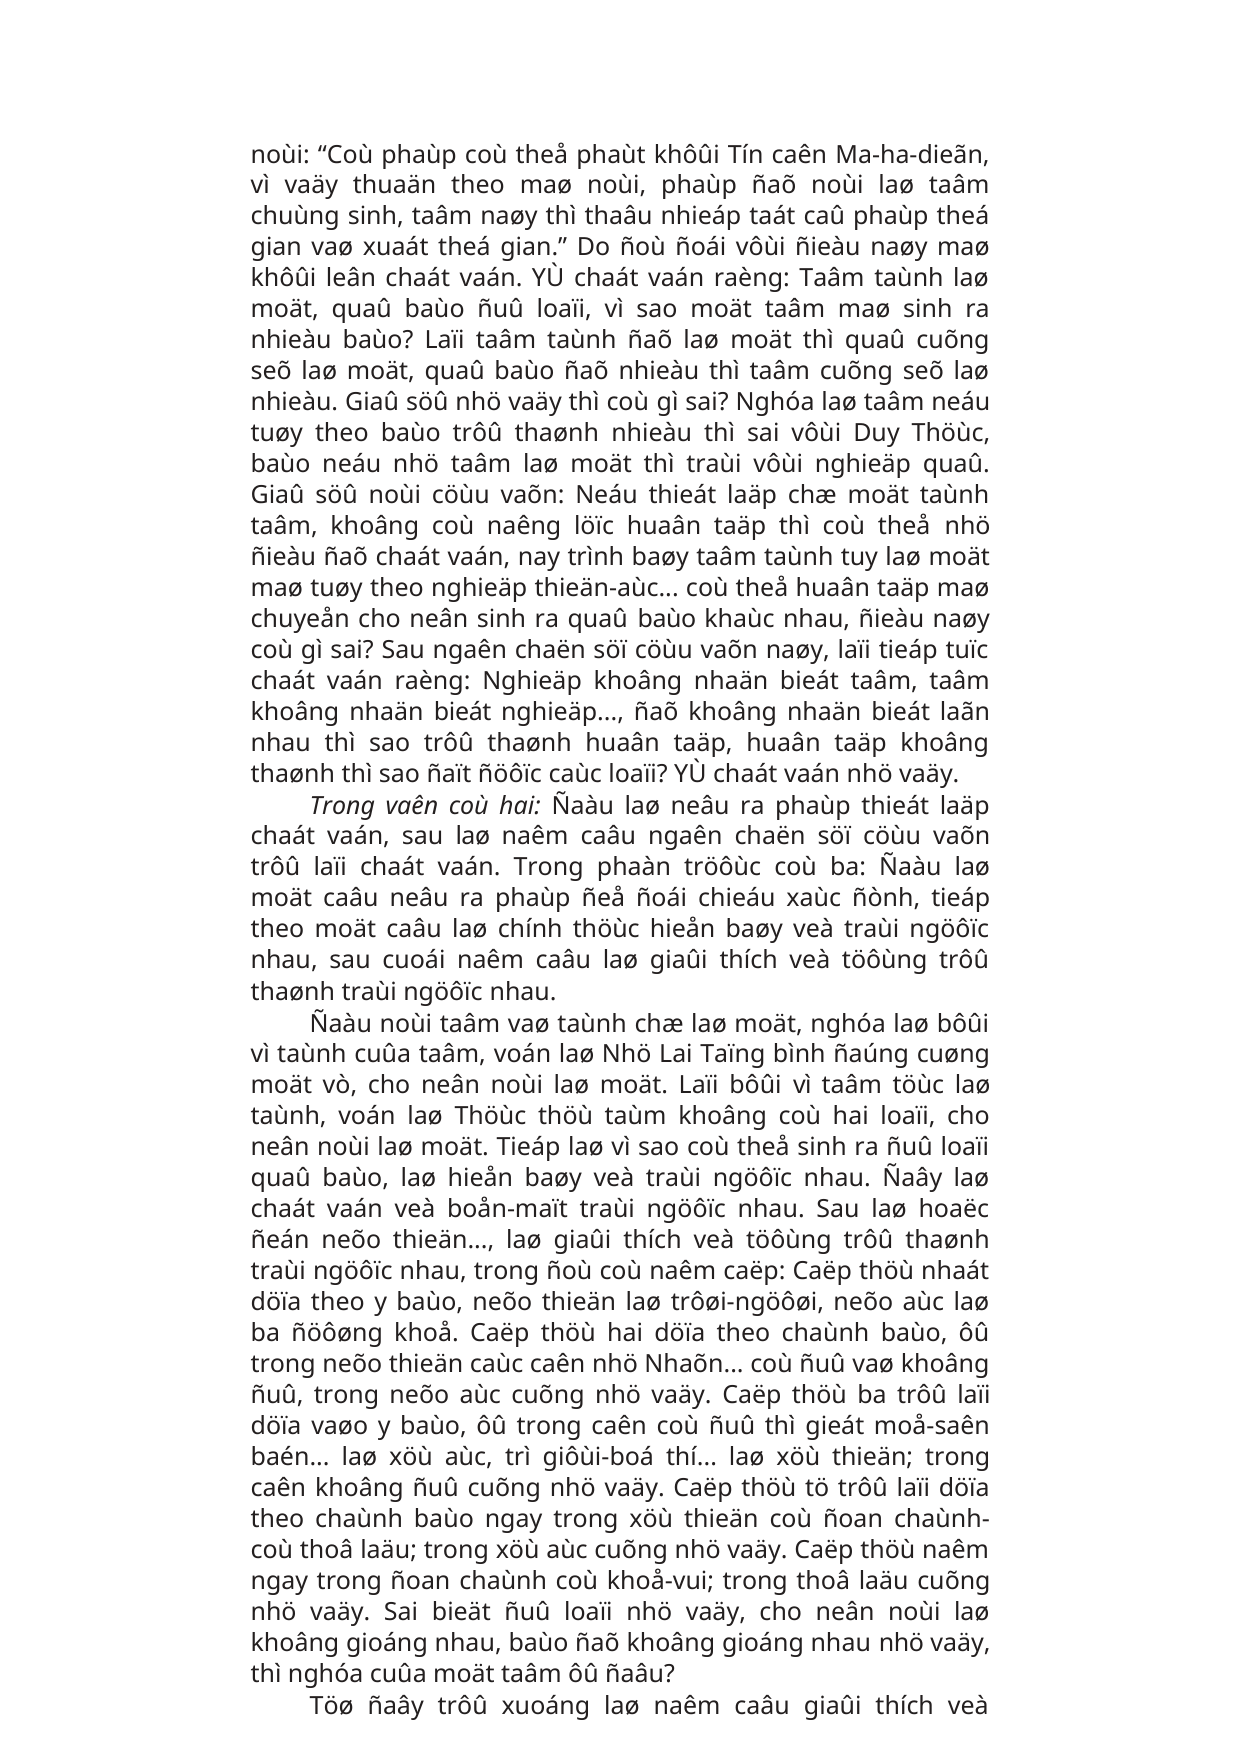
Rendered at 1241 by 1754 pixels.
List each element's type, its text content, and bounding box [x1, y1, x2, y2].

text Trong vaên coù hai: Ñaàu laø neâu ra phaùp thieát laäp chaát vaán, sau laø naêm caâu ngaên chaën söï cöùu vaõn trôû laïi chaát vaán. Trong phaàn tröôùc coù ba: Ñaàu laø moät caâu neâu ra phaùp ñeå ñoái chieáu xaùc ñònh, tieáp theo moät caâu laø chính thöùc hieån baøy veà traùi ngöôïc nhau, sau cuoái naêm caâu laø giaûi thích veà töôùng trôû thaønh traùi ngöôïc nhau. [250, 790, 990, 1007]
text noùi: “Coù phaùp coù theå phaùt khôûi Tín caên Ma-ha-dieãn, vì vaäy thuaän theo maø noùi, phaùp ñaõ noùi laø taâm chuùng sinh, taâm naøy thì thaâu nhieáp taát caû phaùp theá gian vaø xuaát theá gian.” Do ñoù ñoái vôùi ñieàu naøy maø khôûi leân chaát vaán. YÙ chaát vaán raèng: Taâm taùnh laø moät, quaû baùo ñuû loaïi, vì sao moät taâm maø sinh ra nhieàu baùo? Laïi taâm taùnh ñaõ laø moät thì quaû cuõng seõ laø moät, quaû baùo ñaõ nhieàu thì taâm cuõng seõ laø nhieàu. Giaû söû nhö vaäy thì coù gì sai? Nghóa laø taâm neáu tuøy theo baùo trôû thaønh nhieàu thì sai vôùi Duy Thöùc, baùo neáu nhö taâm laø moät thì traùi vôùi nghieäp quaû. Giaû söû noùi cöùu vaõn: Neáu thieát laäp chæ moät taùnh taâm, khoâng coù naêng löïc huaân taäp thì coù theå nhö ñieàu ñaõ chaát vaán, nay trình baøy taâm taùnh tuy laø moät maø tuøy theo nghieäp thieän-aùc... coù theå huaân taäp maø chuyeån cho neân sinh ra quaû baùo khaùc nhau, ñieàu naøy coù gì sai? Sau ngaên chaën söï cöùu vaõn naøy, laïi tieáp tuïc chaát vaán raèng: Nghieäp khoâng nhaän bieát taâm, taâm khoâng nhaän bieát nghieäp..., ñaõ khoâng nhaän bieát laãn nhau thì sao trôû thaønh huaân taäp, huaân taäp khoâng thaønh thì sao ñaït ñöôïc caùc loaïi? YÙ chaát vaán nhö vaäy. [250, 138, 990, 790]
text Ñaàu noùi taâm vaø taùnh chæ laø moät, nghóa laø bôûi vì taùnh cuûa taâm, voán laø Nhö Lai Taïng bình ñaúng cuøng moät vò, cho neân noùi laø moät. Laïi bôûi vì taâm töùc laø taùnh, voán laø Thöùc thöù taùm khoâng coù hai loaïi, cho neân noùi laø moät. Tieáp laø vì sao coù theå sinh ra ñuû loaïi quaû baùo, laø hieån baøy veà traùi ngöôïc nhau. Ñaây laø chaát vaán veà boån-maït traùi ngöôïc nhau. Sau laø hoaëc ñeán neõo thieän..., laø giaûi thích veà töôùng trôû thaønh traùi ngöôïc nhau, trong ñoù coù naêm caëp: Caëp thöù nhaát döïa theo y baùo, neõo thieän laø trôøi-ngöôøi, neõo aùc laø ba ñöôøng khoå. Caëp thöù hai döïa theo chaùnh baùo, ôû trong neõo thieän caùc caên nhö Nhaõn... coù ñuû vaø khoâng ñuû, trong neõo aùc cuõng nhö vaäy. Caëp thöù ba trôû laïi döïa vaøo y baùo, ôû trong caên coù ñuû thì gieát moå-saên baén... laø xöù aùc, trì giôùi-boá thí... laø xöù thieän; trong caên khoâng ñuû cuõng nhö vaäy. Caëp thöù tö trôû laïi döïa theo chaùnh baùo ngay trong xöù thieän coù ñoan chaùnh-coù thoâ laäu; trong xöù aùc cuõng nhö vaäy. Caëp thöù naêm ngay trong ñoan chaùnh coù khoå-vui; trong thoâ laäu cuõng nhö vaäy. Sai bieät ñuû loaïi nhö vaäy, cho neân noùi laø khoâng gioáng nhau, baùo ñaõ khoâng gioáng nhau nhö vaäy, thì nghóa cuûa moät taâm ôû ñaâu? [250, 1007, 990, 1690]
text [250, 1690, 990, 1721]
